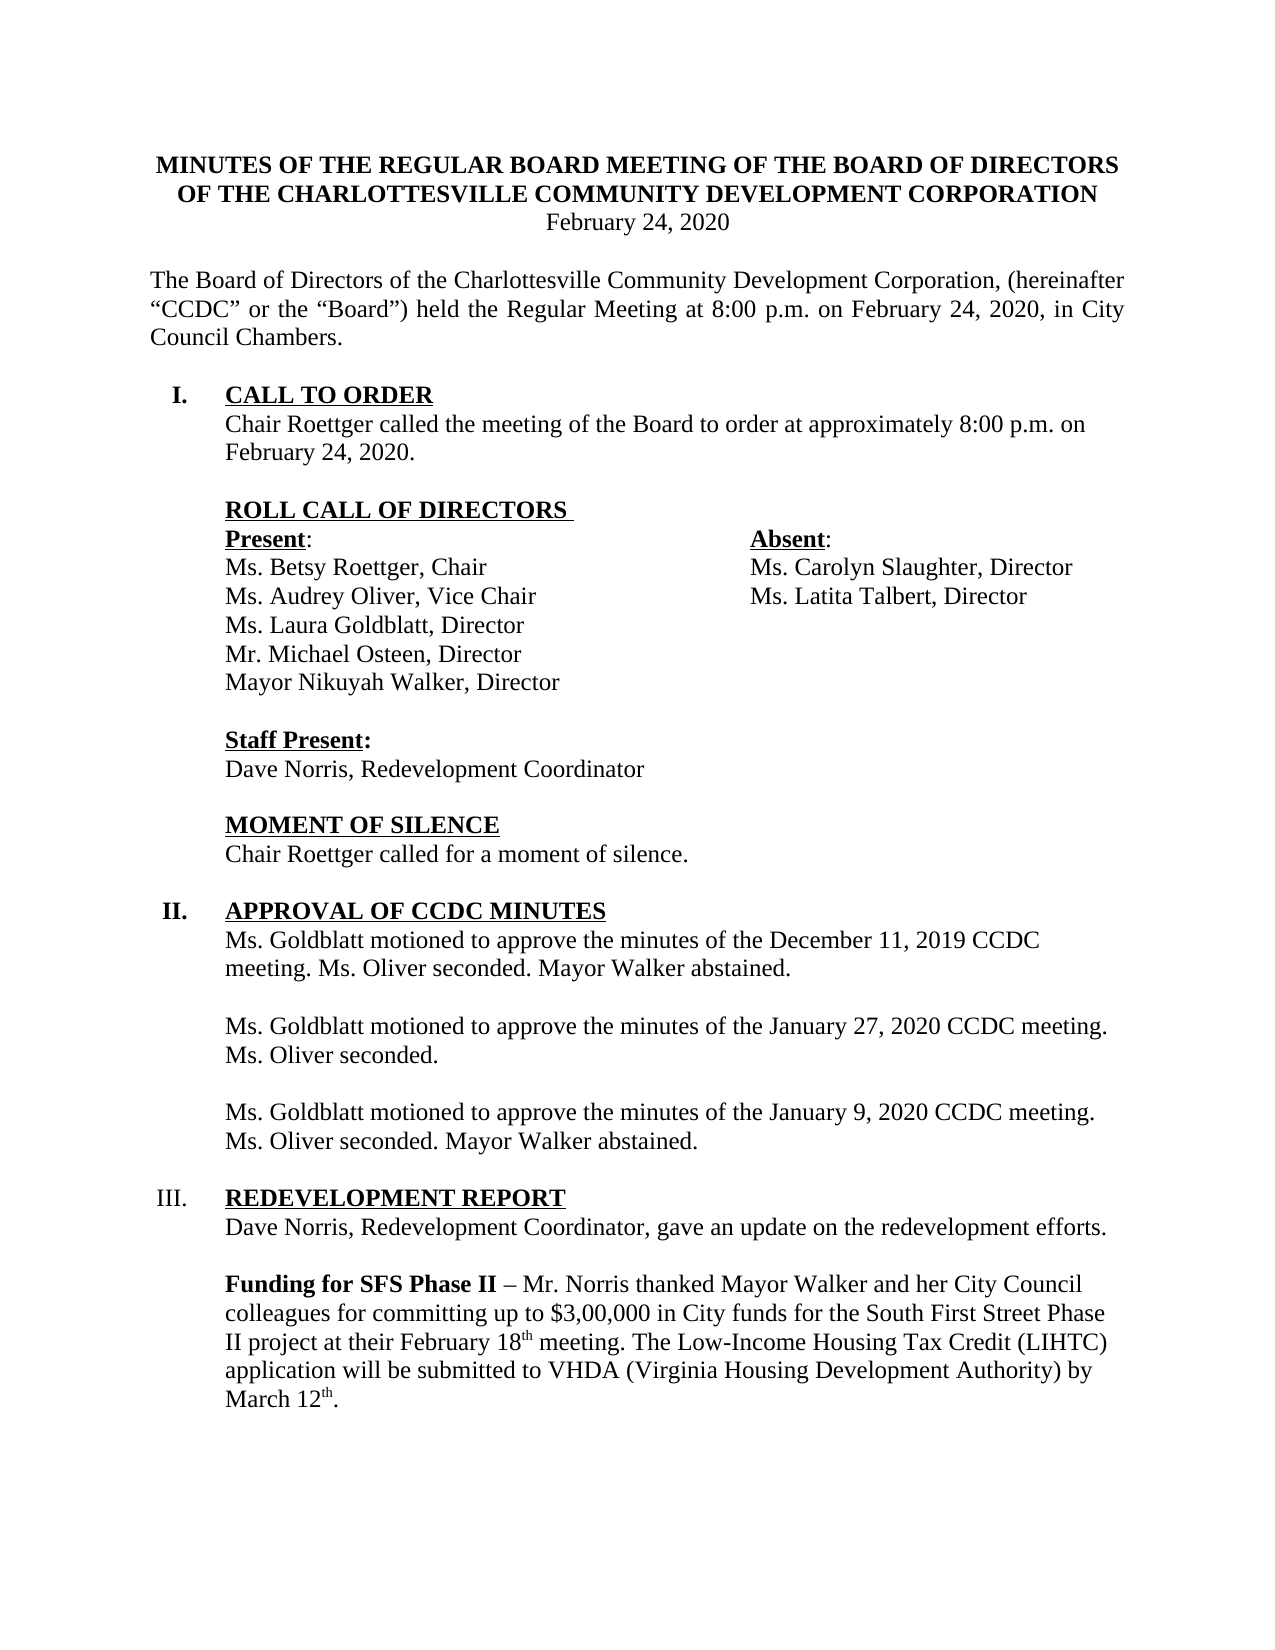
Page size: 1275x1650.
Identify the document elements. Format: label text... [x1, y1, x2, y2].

list Staff Present: [225, 725, 1125, 754]
list MOMENT OF SILENCE [225, 811, 1125, 839]
list Chair Roettger called the meeting of the Board to order at approximately 8:00 p.m. on February 24, 2020. [225, 409, 1125, 466]
list Mayor Nikuyah Walker, Director [225, 667, 1125, 696]
list Mr. Michael Osteen, Director [225, 639, 1125, 667]
list ROLL CALL OF DIRECTORS [225, 495, 1125, 524]
text MINUTES OF THE REGULAR BOARD MEETING OF THE BOARD OF DIRECTORS OF THE CHARLOTTESVILLE COMMUNITY DEVELOPMENT CORPORATION [150, 150, 1125, 207]
list APPROVAL OF CCDC MINUTES Ms. Goldblatt motioned to approve the minutes of the December 11, 2019 CCDC meeting. Ms. Oliver seconded. Mayor Walker abstained. Ms. Goldblatt motioned to approve the minutes of the January 27, 2020 CCDC meeting. Ms. Oliver seconded. Ms. Goldblatt motioned to approve the minutes of the January 9, 2020 CCDC meeting. Ms. Oliver seconded. Mayor Walker abstained. [187, 896, 1125, 1183]
text February 24, 2020 [150, 207, 1125, 236]
list Present: Absent: [225, 524, 1125, 552]
text The Board of Directors of the Charlottesville Community Development Corporation, (hereinafter “CCDC” or the “Board”) held the Regular Meeting at 8:00 p.m. on February 24, 2020, in City Council Chambers. [150, 265, 1125, 351]
list Chair Roettger called for a moment of silence. [225, 839, 1125, 896]
list Ms. Betsy Roettger, Chair Ms. Carolyn Slaughter, Director [225, 552, 1125, 581]
list REDEVELOPMENT REPORT Dave Norris, Redevelopment Coordinator, gave an update on the redevelopment efforts. Funding for SFS Phase II – Mr. Norris thanked Mayor Walker and her City Council colleagues for committing up to $3,00,000 in City funds for the South First Street Phase II project at their February 18th meeting. The Low-Income Housing Tax Credit (LIHTC) application will be submitted to VHDA (Virginia Housing Development Authority) by March 12th. [187, 1183, 1125, 1469]
list Dave Norris, Redevelopment Coordinator [225, 754, 1125, 811]
list Ms. Audrey Oliver, Vice Chair Ms. Latita Talbert, Director Ms. Laura Goldblatt, Director [225, 581, 1125, 639]
list CALL TO ORDER [187, 380, 1125, 409]
